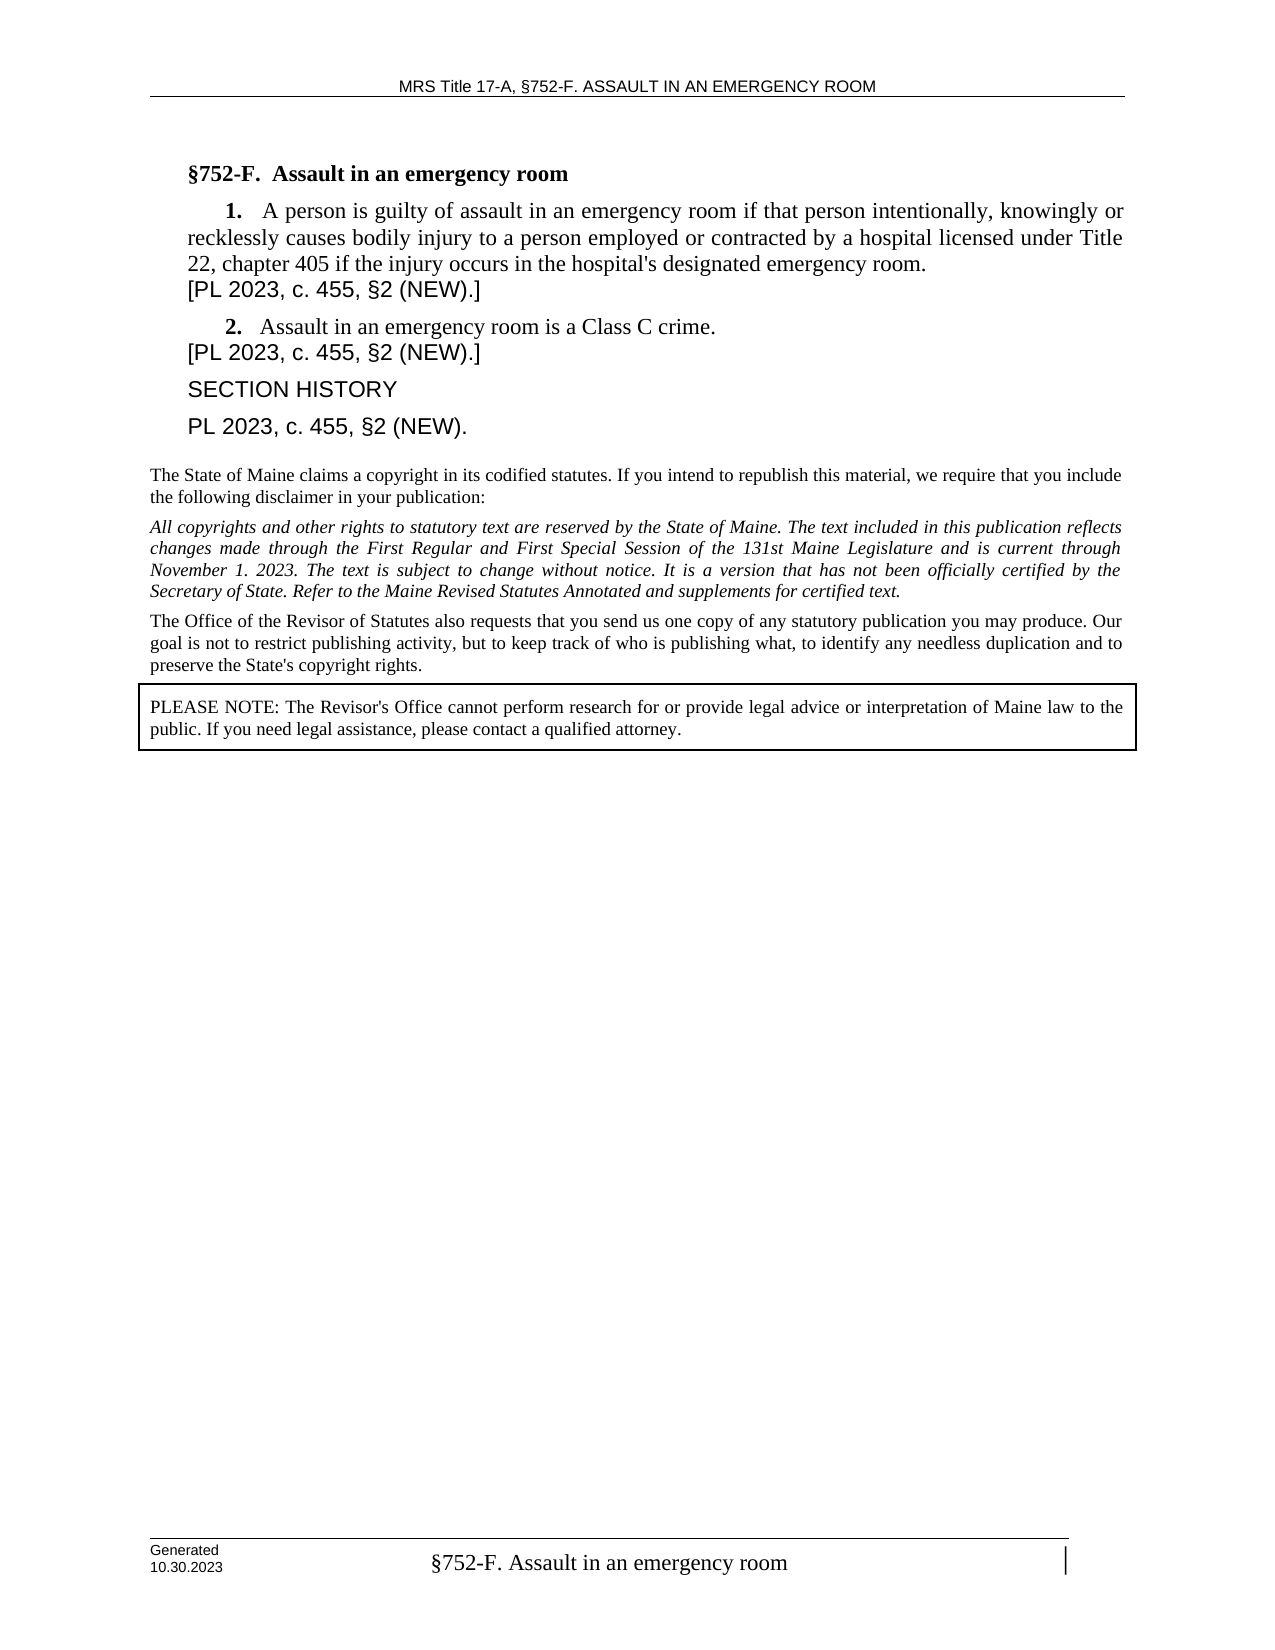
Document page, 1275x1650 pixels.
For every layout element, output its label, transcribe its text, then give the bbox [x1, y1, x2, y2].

text 2. Assault in an emergency room is a Class C crime. [187, 313, 1125, 339]
text PL 2023, c. 455, §2 (NEW). [187, 413, 1125, 439]
text The Office of the Revisor of Statutes also requests that you send us one copy of any statutory publication you may produce. Our goal is not to restrict publishing activity, but to keep track of who is publishing what, to identify any needless duplication and to preserve the State's copyright rights. [150, 610, 1125, 675]
text 1. A person is guilty of assault in an emergency room if that person intentionally, knowingly or recklessly causes bodily injury to a person employed or contracted by a hospital licensed under Title 22, chapter 405 if the injury occurs in the hospital's designated emergency room. [187, 197, 1125, 276]
text PLEASE NOTE: The Revisor's Office cannot perform research for or provide legal advice or interpretation of Maine law to the public. If you need legal assistance, please contact a qualified attorney. [140, 685, 1135, 749]
text All copyrights and other rights to statutory text are reserved by the State of Maine. The text included in this publication reflects changes made through the First Regular and First Special Session of the 131st Maine Legislature and is current through November 1. 2023 . The text is subject to change without notice. It is a version that has not been officially certified by the Secretary of State. Refer to the Maine Revised Statutes Annotated and supplements for certified text. [150, 516, 1125, 602]
text [PL 2023, c. 455, §2 (NEW).] [187, 339, 1125, 366]
text SECTION HISTORY [187, 376, 1125, 402]
text §752-F. Assault in an emergency room [187, 160, 1125, 187]
text [PL 2023, c. 455, §2 (NEW).] [187, 276, 1125, 303]
text The State of Maine claims a copyright in its codified statutes. If you intend to republish this material, we require that you include the following disclaimer in your publication: [150, 464, 1125, 507]
